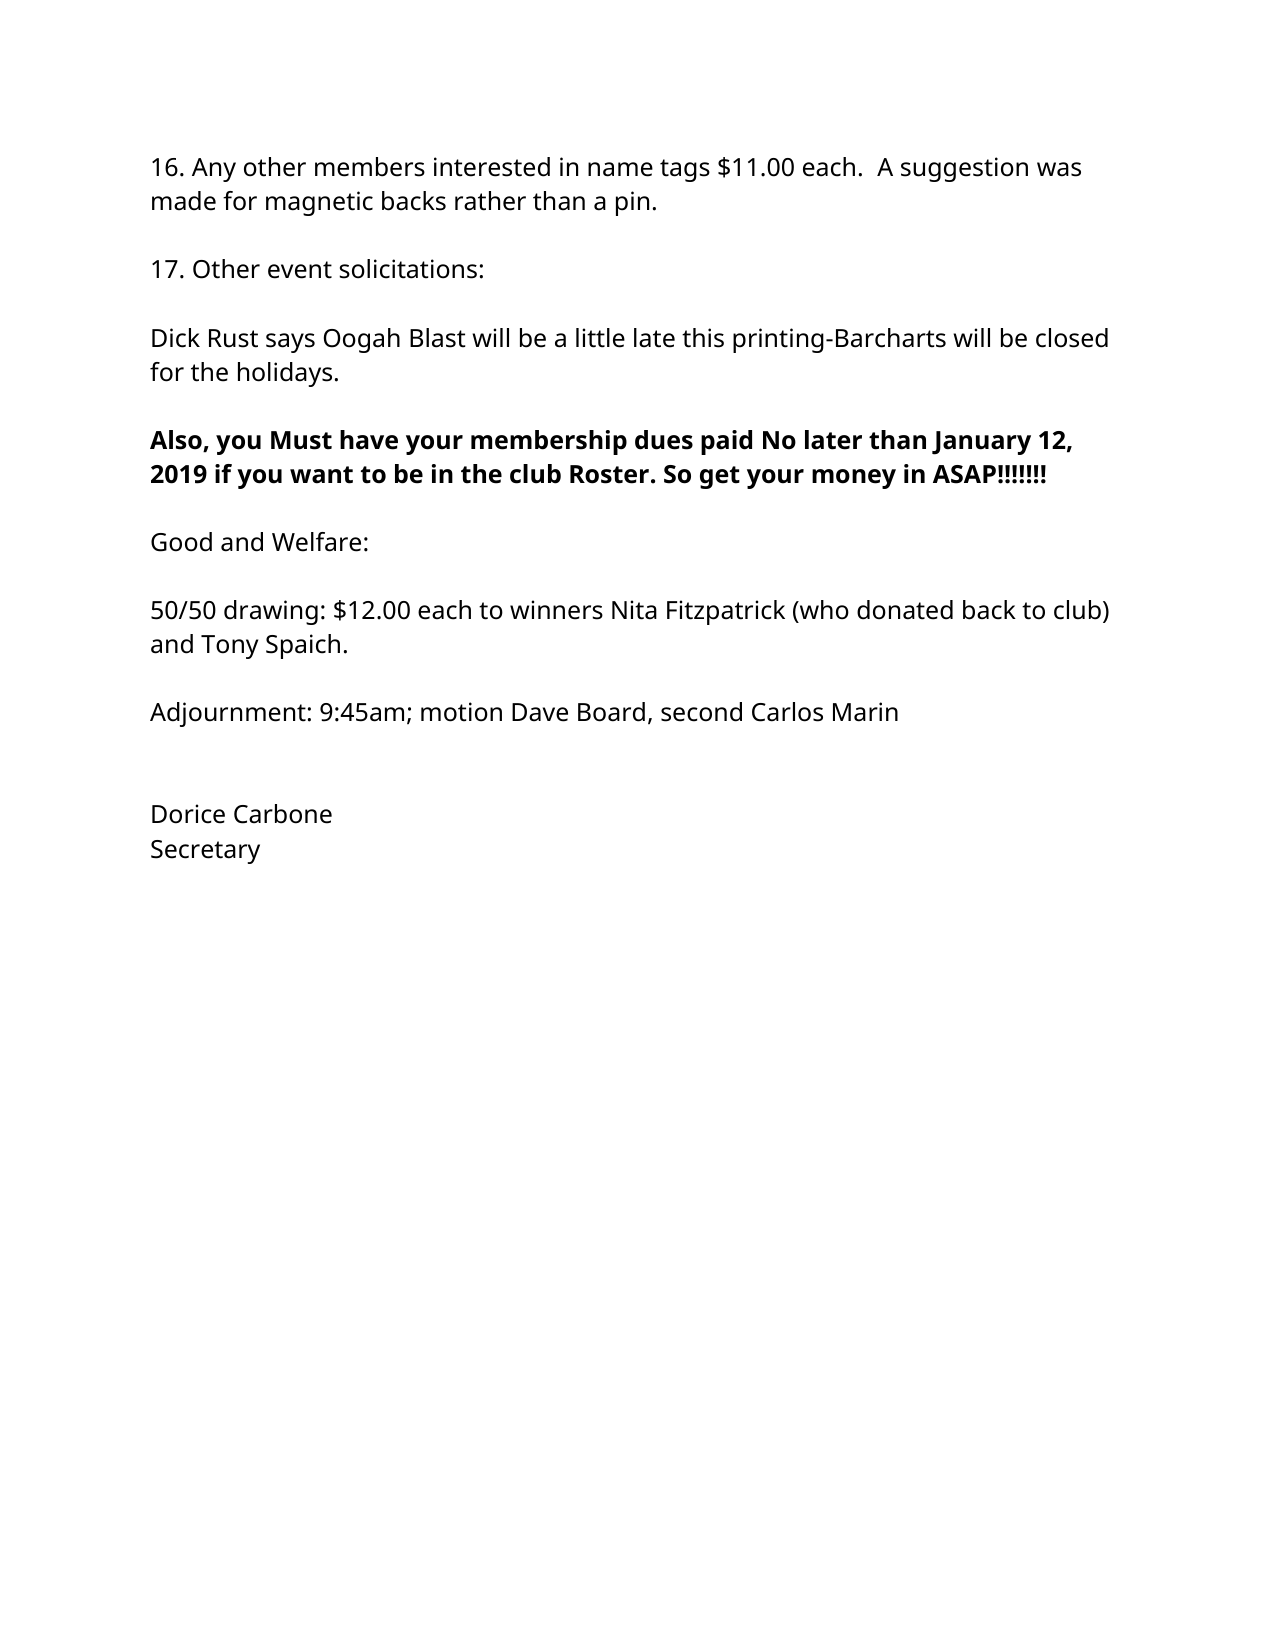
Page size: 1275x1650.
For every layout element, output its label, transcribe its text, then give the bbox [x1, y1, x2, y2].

text Dorice Carbone [150, 797, 1125, 831]
text Secretary [150, 831, 1125, 865]
text Adjournment: 9:45am; motion Dave Board, second Carlos Marin [150, 695, 1125, 729]
text 16. Any other members interested in name tags $11.00 each. A suggestion was made for magnetic backs rather than a pin. [150, 150, 1125, 218]
text Dick Rust says Oogah Blast will be a little late this printing-Barcharts will be closed for the holidays. [150, 320, 1125, 388]
text Good and Welfare: [150, 525, 1125, 559]
text Also, you Must have your membership dues paid No later than January 12, 2019 if you want to be in the club Roster. So get your money in ASAP!!!!!!! [150, 422, 1125, 491]
text 50/50 drawing: $12.00 each to winners Nita Fitzpatrick (who donated back to club) and Tony Spaich. [150, 593, 1125, 661]
text 17. Other event solicitations: [150, 252, 1125, 286]
